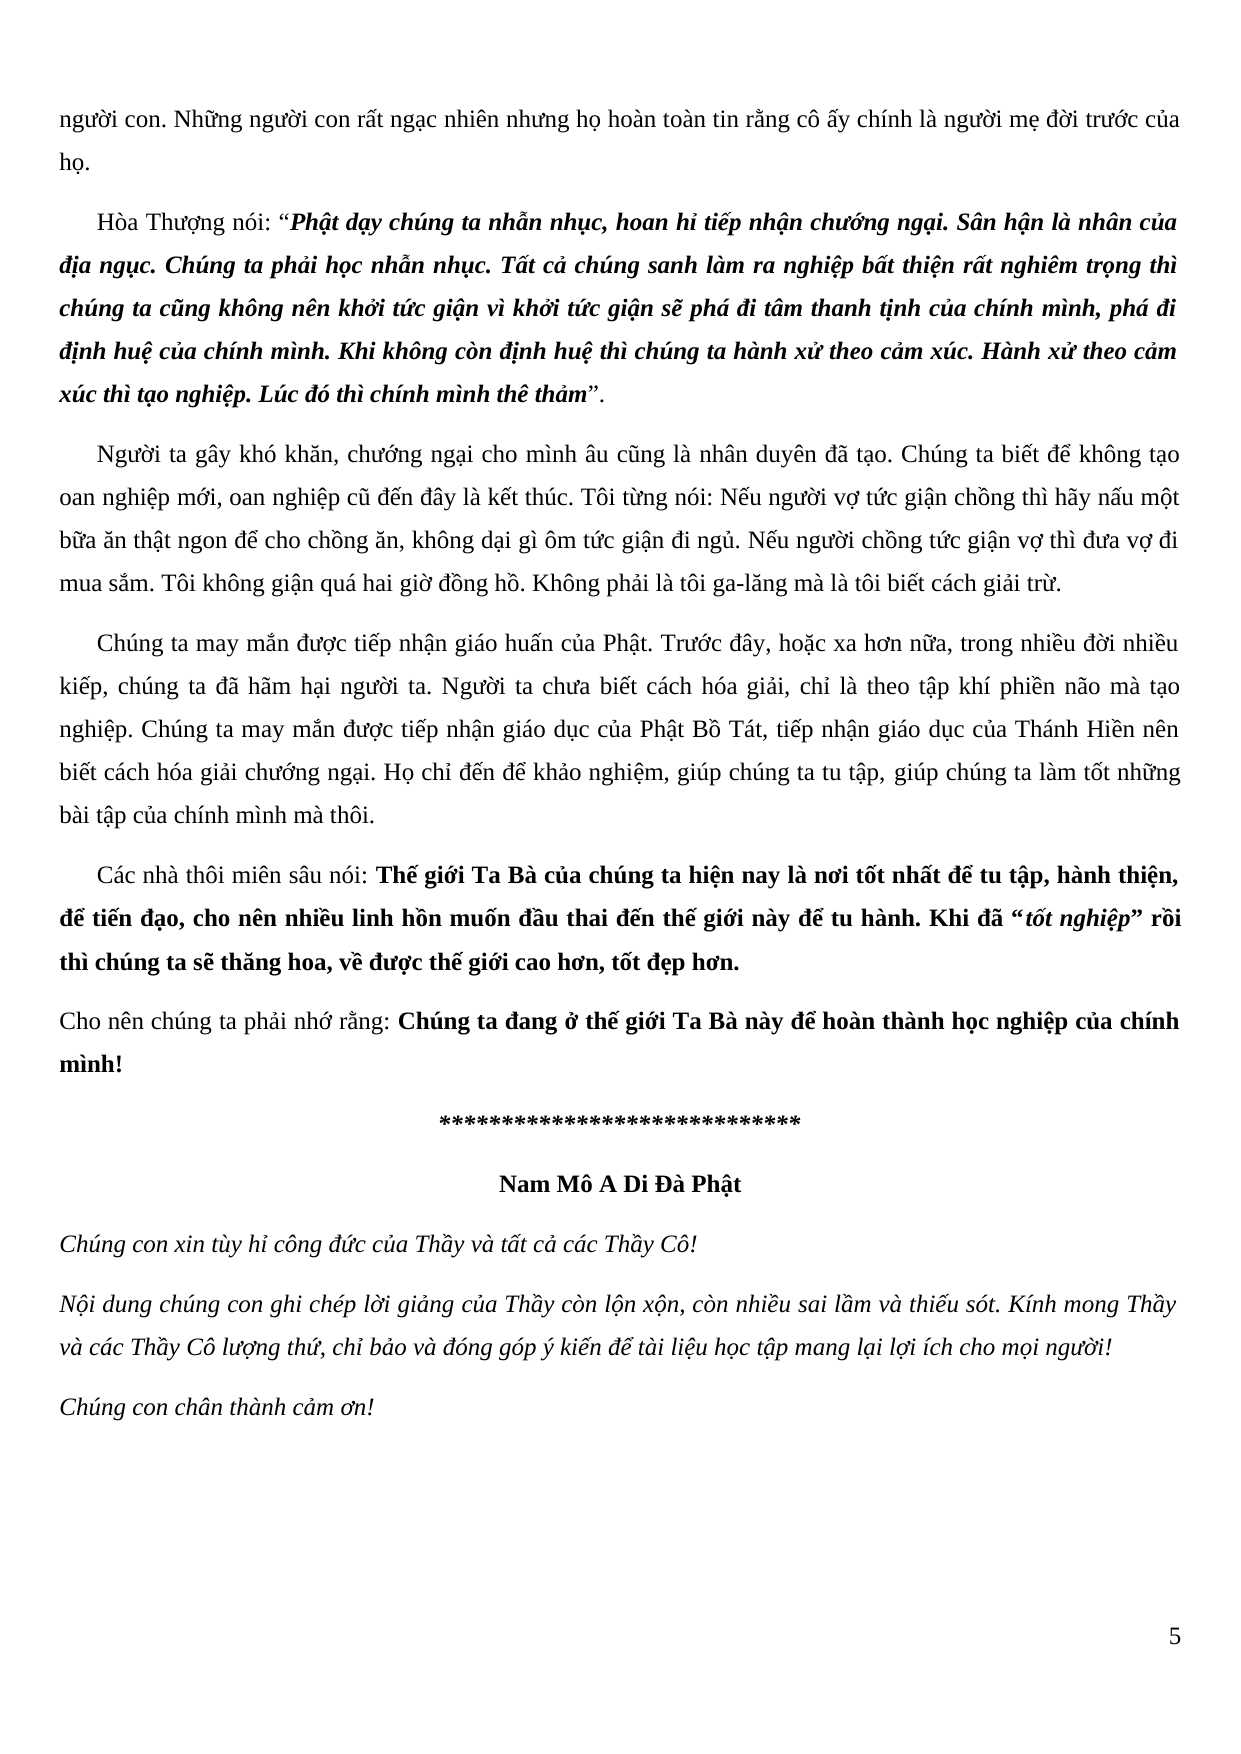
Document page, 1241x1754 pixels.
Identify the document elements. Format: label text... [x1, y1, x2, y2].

text ***************************** [59, 1109, 1181, 1138]
text Chúng con xin tùy hỉ công đức của Thầy và tất cả các Thầy Cô! [59, 1229, 1181, 1258]
text Chúng ta may mắn được tiếp nhận giáo huấn của Phật. Trước đây, hoặc xa hơn nữa, trong nhiều đời nhiều kiếp, chúng ta đã hãm hại người ta. Người ta chưa biết cách hóa giải, chỉ là theo tập khí phiền não mà tạo nghiệp. Chúng ta may mắn được tiếp nhận giáo dục của Phật Bồ Tát, tiếp nhận giáo dục của Thánh Hiền nên biết cách hóa giải chướng ngại. Họ chỉ đến để khảo nghiệm, giúp chúng ta tu tập, giúp chúng ta làm tốt những bài tập của chính mình mà thôi. [59, 628, 1181, 829]
text Hòa Thượng nói: “Phật dạy chúng ta nhẫn nhục, hoan hỉ tiếp nhận chướng ngại. Sân hận là nhân của địa ngục. Chúng ta phải học nhẫn nhục. Tất cả chúng sanh làm ra nghiệp bất thiện rất nghiêm trọng thì chúng ta cũng không nên khởi tức giận vì khởi tức giận sẽ phá đi tâm thanh tịnh của chính mình, phá đi định huệ của chính mình. Khi không còn định huệ thì chúng ta hành xử theo cảm xúc. Hành xử theo cảm xúc thì tạo nghiệp. Lúc đó thì chính mình thê thảm”. [59, 207, 1181, 408]
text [59, 104, 1181, 176]
text Cho nên chúng ta phải nhớ rằng: Chúng ta đang ở thế giới Ta Bà này để hoàn thành học nghiệp của chính mình! [59, 1006, 1181, 1078]
text Nội dung chúng con ghi chép lời giảng của Thầy còn lộn xộn, còn nhiều sai lầm và thiếu sót. Kính mong Thầy và các Thầy Cô lượng thứ, chỉ bảo và đóng góp ý kiến để tài liệu học tập mang lại lợi ích cho mọi người! [59, 1289, 1181, 1361]
text Nam Mô A Di Đà Phật [59, 1169, 1181, 1198]
text Các nhà thôi miên sâu nói: Thế giới Ta Bà của chúng ta hiện nay là nơi tốt nhất để tu tập, hành thiện, để tiến đạo, cho nên nhiều linh hồn muốn đầu thai đến thế giới này để tu hành. Khi đã “tốt nghiệp” rồi thì chúng ta sẽ thăng hoa, về được thế giới cao hơn, tốt đẹp hơn. [59, 860, 1181, 975]
text Người ta gây khó khăn, chướng ngại cho mình âu cũng là nhân duyên đã tạo. Chúng ta biết để không tạo oan nghiệp mới, oan nghiệp cũ đến đây là kết thúc. Tôi từng nói: Nếu người vợ tức giận chồng thì hãy nấu một bữa ăn thật ngon để cho chồng ăn, không dại gì ôm tức giận đi ngủ. Nếu người chồng tức giận vợ thì đưa vợ đi mua sắm. Tôi không giận quá hai giờ đồng hồ. Không phải là tôi ga-lăng mà là tôi biết cách giải trừ. [59, 439, 1181, 597]
text Chúng con chân thành cảm ơn! [59, 1392, 1181, 1420]
